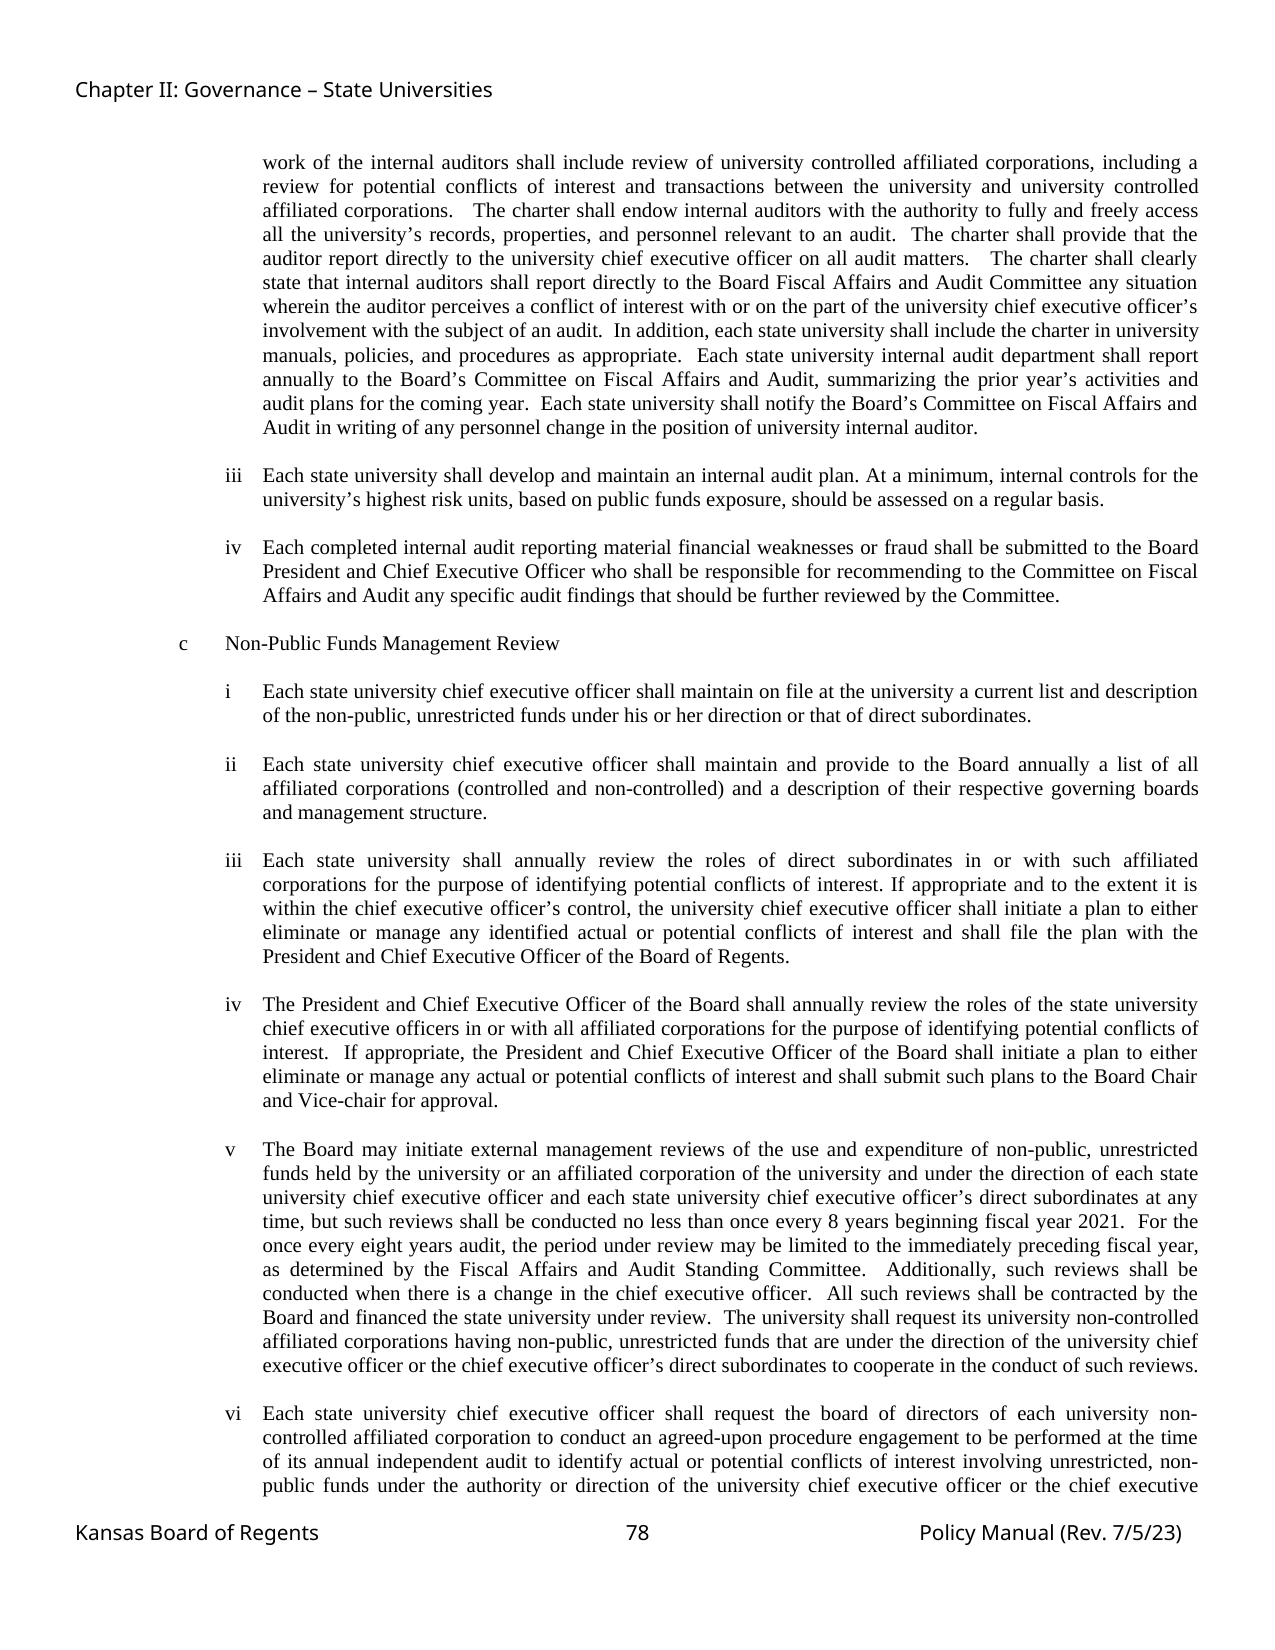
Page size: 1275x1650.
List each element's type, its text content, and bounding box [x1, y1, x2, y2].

text ii Each state university chief executive officer shall maintain and provide to the Board annually a list of all affiliated corporations (controlled and non-controlled) and a description of their respective governing boards and management structure. [75, 752, 1200, 824]
text iii Each state university shall annually review the roles of direct subordinates in or with such affiliated corporations for the purpose of identifying potential conflicts of interest. If appropriate and to the extent it is within the chief executive officer’s control, the university chief executive officer shall initiate a plan to either eliminate or manage any identified actual or potential conflicts of interest and shall file the plan with the President and Chief Executive Officer of the Board of Regents. [75, 848, 1200, 968]
text iii Each state university shall develop and maintain an internal audit plan. At a minimum, internal controls for the university’s highest risk units, based on public funds exposure, should be assessed on a regular basis. [75, 463, 1200, 511]
text i Each state university chief executive officer shall maintain on file at the university a current list and description of the non-public, unrestricted funds under his or her direction or that of direct subordinates. [75, 679, 1200, 727]
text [75, 150, 1200, 439]
text iv The President and Chief Executive Officer of the Board shall annually review the roles of the state university chief executive officers in or with all affiliated corporations for the purpose of identifying potential conflicts of interest. If appropriate, the President and Chief Executive Officer of the Board shall initiate a plan to either eliminate or manage any actual or potential conflicts of interest and shall submit such plans to the Board Chair and Vice-chair for approval. [75, 992, 1200, 1112]
text v The Board may initiate external management reviews of the use and expenditure of non-public, unrestricted funds held by the university or an affiliated corporation of the university and under the direction of each state university chief executive officer and each state university chief executive officer’s direct subordinates at any time, but such reviews shall be conducted no less than once every 8 years beginning fiscal year 2021. For the once every eight years audit, the period under review may be limited to the immediately preceding fiscal year, as determined by the Fiscal Affairs and Audit Standing Committee. Additionally, such reviews shall be conducted when there is a change in the chief executive officer. All such reviews shall be contracted by the Board and financed the state university under review. The university shall request its university non-controlled affiliated corporations having non-public, unrestricted funds that are under the direction of the university chief executive officer or the chief executive officer’s direct subordinates to cooperate in the conduct of such reviews. [75, 1137, 1200, 1377]
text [75, 1401, 1200, 1497]
text iv Each completed internal audit reporting material financial weaknesses or fraud shall be submitted to the Board President and Chief Executive Officer who shall be responsible for recommending to the Committee on Fiscal Affairs and Audit any specific audit findings that should be further reviewed by the Committee. [75, 535, 1200, 607]
text c Non-Public Funds Management Review [75, 631, 1200, 655]
